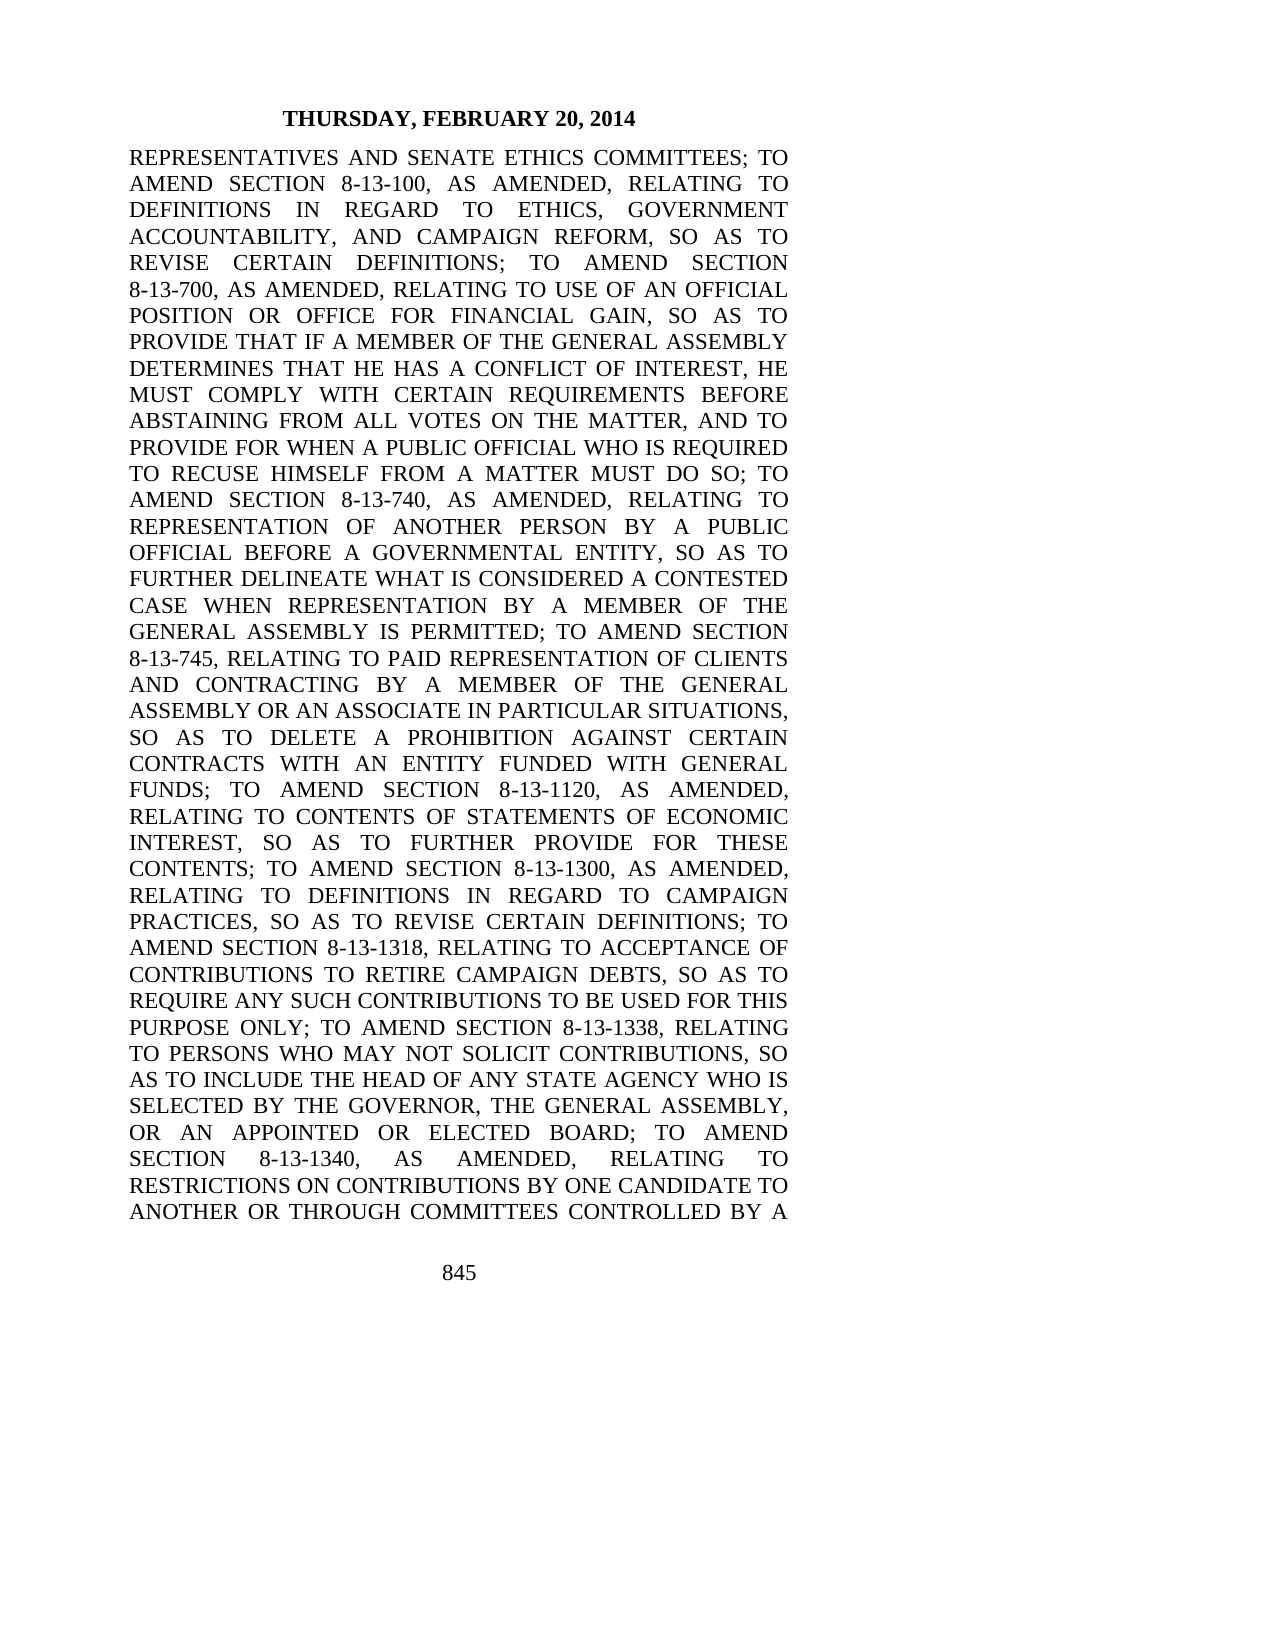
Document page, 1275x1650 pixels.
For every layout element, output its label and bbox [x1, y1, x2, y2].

text [129, 144, 789, 1224]
